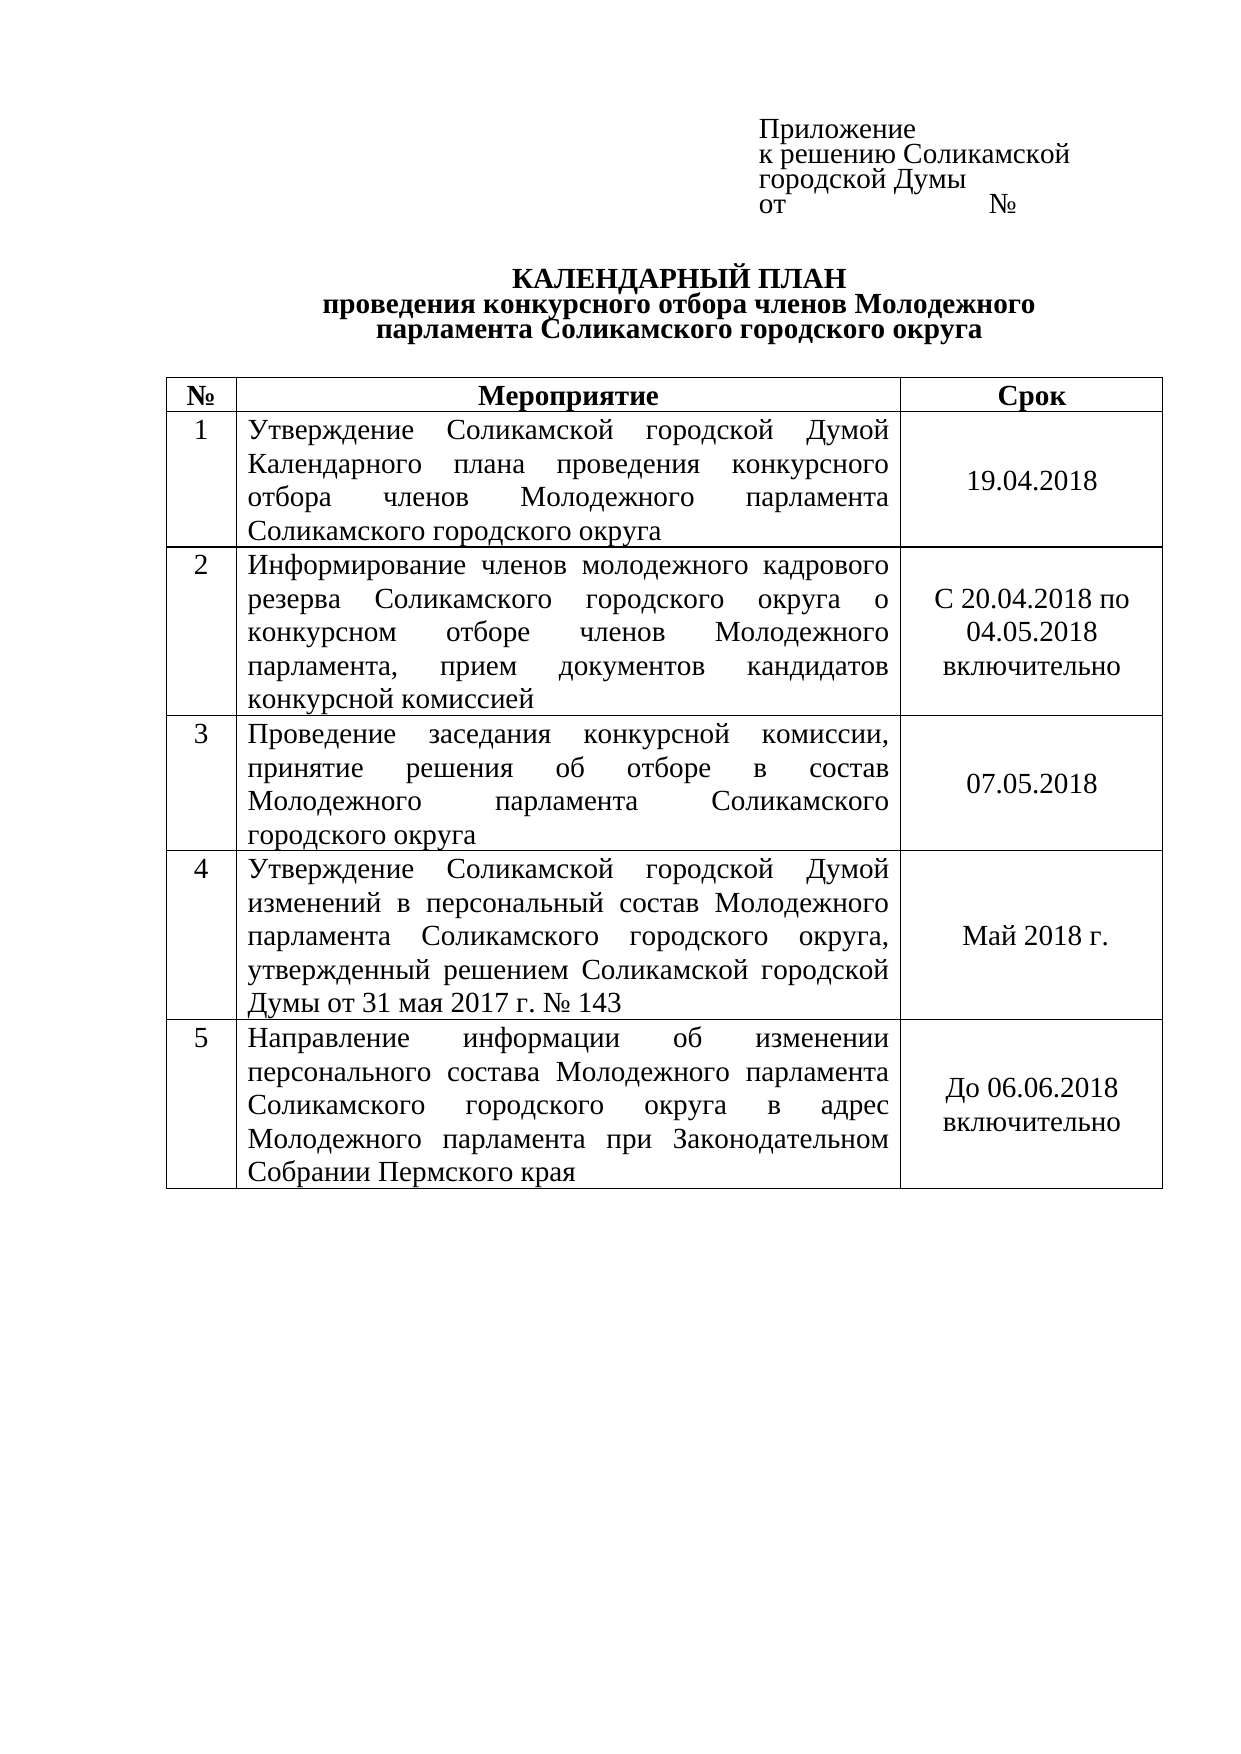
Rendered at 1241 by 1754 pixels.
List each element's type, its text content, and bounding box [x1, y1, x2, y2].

table_cell Направление информации об изменении персонального состава Молодежного парламента Соликамского городского округа в адрес Молодежного парламента при Законодательном Собрании Пермского края [237, 1020, 900, 1188]
table_header № [167, 378, 236, 411]
table_cell 2 [167, 548, 236, 715]
text проведения конкурсного отбора членов Молодежного [177, 293, 1181, 318]
table_cell Информирование членов молодежного кадрового резерва Соликамского городского округа о конкурсном отборе членов Молодежного парламента, прием документов кандидатов конкурсной комиссией [237, 548, 900, 715]
table_cell 1 [167, 412, 236, 546]
table_cell 3 [167, 716, 236, 850]
table_cell До 06.06.2018 включительно [901, 1020, 1162, 1188]
text Приложение [693, 118, 1181, 143]
table_header Мероприятие [237, 378, 900, 411]
table_cell 19.04.2018 [901, 412, 1162, 546]
table_cell 5 [167, 1020, 236, 1188]
table_cell Май . [901, 851, 1162, 1019]
text КАЛЕНДАРНЫЙ ПЛАН [177, 268, 1181, 293]
table_cell 07.05.2018 [901, 716, 1162, 850]
table_cell 4 [167, 851, 236, 1019]
text от № [758, 193, 1181, 218]
table_cell Утверждение Соликамской городской Думой изменений в персональный состав Молодежного парламента Соликамского городского округа, утвержденный решением Соликамской городской Думы от 31 мая . № 143 [237, 851, 900, 1019]
table_cell Утверждение Соликамской городской Думой Календарного плана проведения конкурсного отбора членов Молодежного парламента Соликамского городского округа [237, 412, 900, 546]
text к решению Соликамской городской Думы [758, 143, 1181, 193]
table_header Срок [901, 378, 1162, 411]
text парламента Соликамского городского округа [177, 318, 1181, 343]
table_cell Проведение заседания конкурсной комиссии, принятие решения об отборе в состав Молодежного парламента Соликамского городского округа [237, 716, 900, 850]
table_cell С 20.04.2018 по 04.05.2018 включительно [901, 548, 1162, 715]
